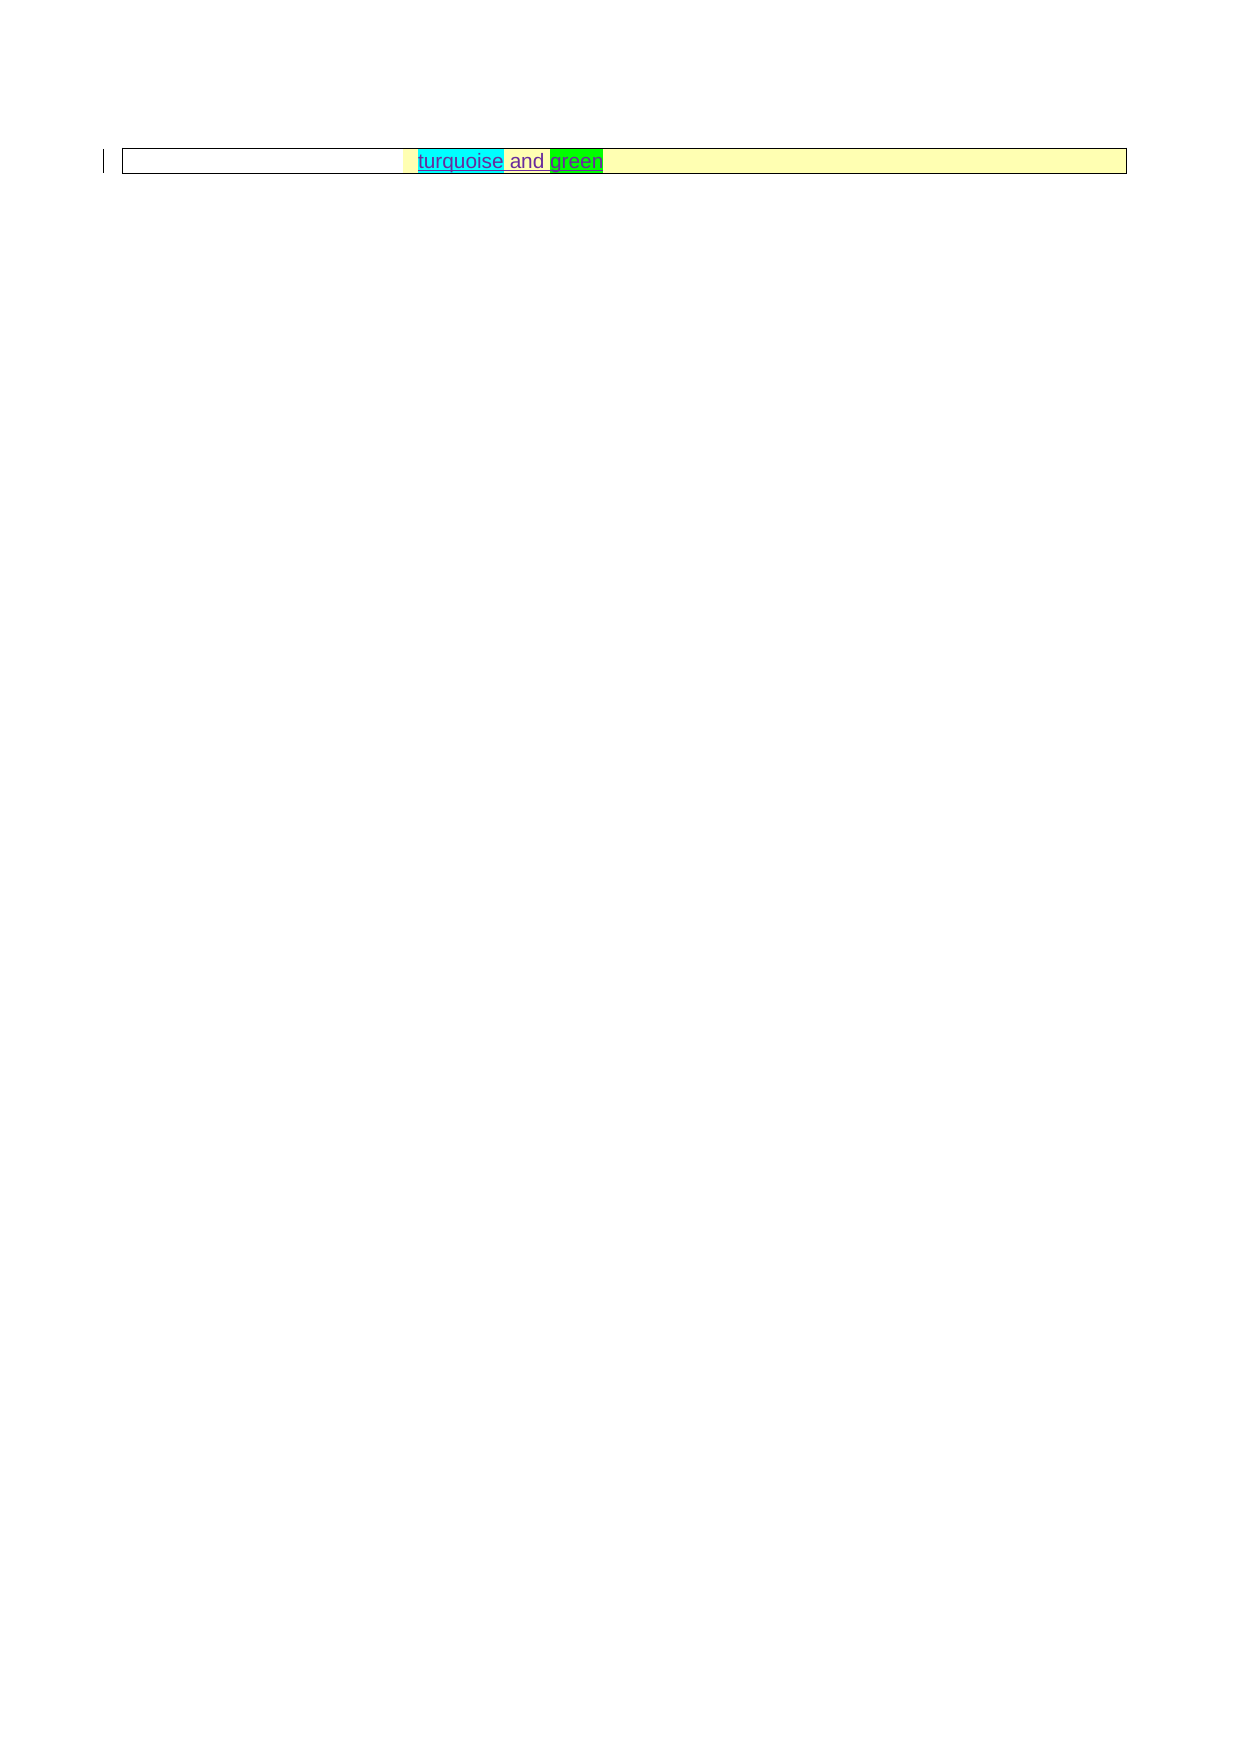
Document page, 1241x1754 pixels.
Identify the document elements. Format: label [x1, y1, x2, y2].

table_cell [504, 149, 550, 170]
table_cell [603, 149, 1126, 173]
table_cell [123, 149, 403, 173]
table_cell [403, 149, 418, 173]
